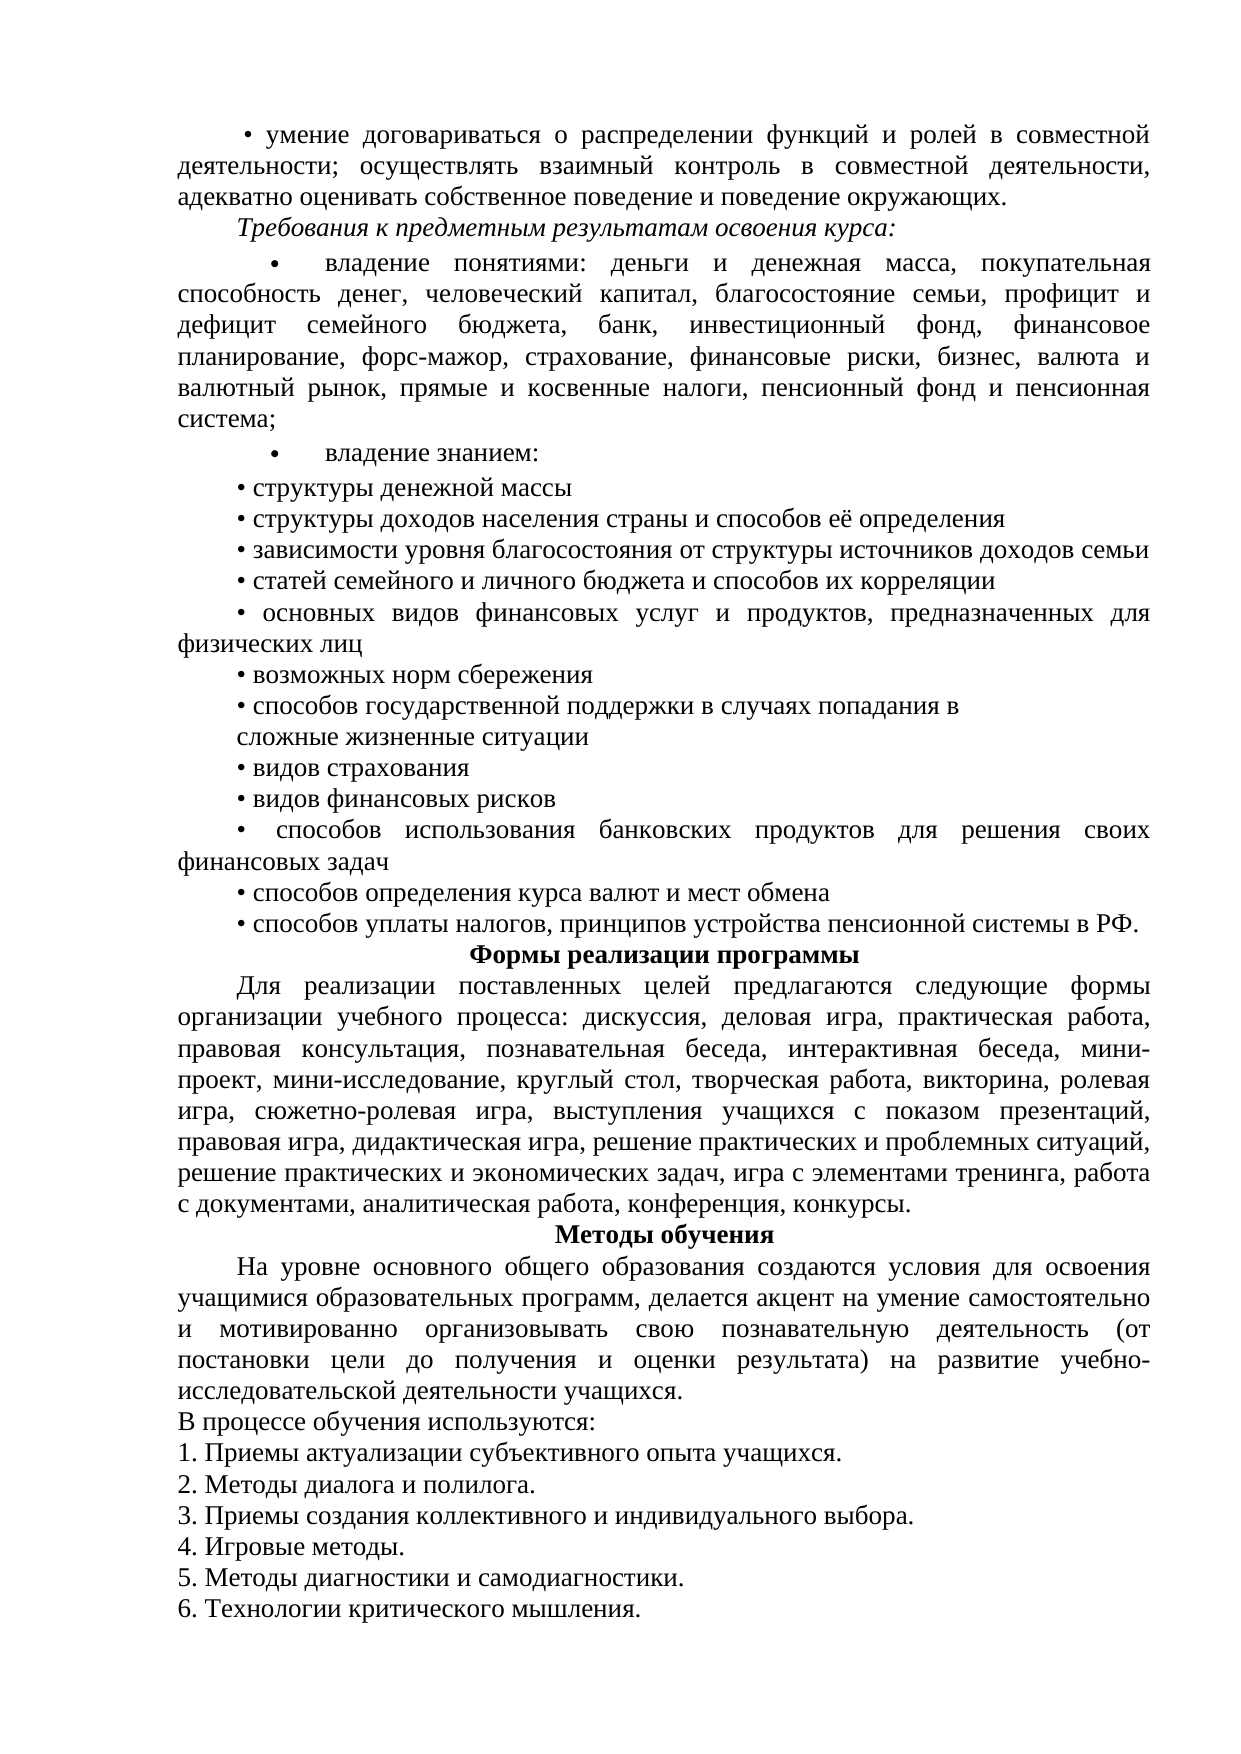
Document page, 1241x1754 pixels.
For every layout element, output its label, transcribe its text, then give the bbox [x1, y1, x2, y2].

text • способов уплаты налогов, принципов устройства пенсионной системы в РФ. [177, 907, 1152, 938]
text • структуры денежной массы [177, 471, 1152, 502]
text • возможных норм сбережения [177, 658, 1152, 689]
text Требования к предметным результатам освоения курса: [177, 212, 1152, 243]
text 6. Технологии критического мышления. [177, 1592, 1152, 1623]
text В процессе обучения используются: [177, 1405, 1152, 1437]
text 1. Приемы актуализации субъективного опыта учащихся. [177, 1437, 1152, 1468]
text • способов использования банковских продуктов для решения своих финансовых задач [177, 814, 1152, 876]
text • видов страхования [177, 751, 1152, 782]
text сложные жизненные ситуации [177, 720, 1152, 751]
text • видов финансовых рисков [177, 782, 1152, 814]
text • способов определения курса валют и мест обмена [177, 876, 1152, 907]
text Для реализации поставленных целей предлагаются следующие формы организации учебного процесса: дискуссия, деловая игра, практическая работа, правовая консультация, познавательная беседа, интерактивная беседа, мини-проект, мини-исследование, круглый стол, творческая работа, викторина, ролевая игра, сюжетно-ролевая игра, выступления учащихся с показом презентаций, правовая игра, дидактическая игра, решение практических и проблемных ситуаций, решение практических и экономических задач, игра с элементами тренинга, работа с документами, аналитическая работа, конференция, конкурсы. [177, 969, 1152, 1218]
list владение знанием: [177, 436, 1152, 468]
text • умение договариваться о распределении функций и ролей в совместной деятельности; осуществлять взаимный контроль в совместной деятельности, адекватно оценивать собственное поведение и поведение окружающих. [177, 118, 1152, 212]
text 3. Приемы создания коллективного и индивидуального выбора. [177, 1499, 1152, 1530]
text • способов государственной поддержки в случаях попадания в [177, 689, 1152, 720]
text 5. Методы диагностики и самодиагностики. [177, 1561, 1152, 1592]
text 2. Методы диалога и полилога. [177, 1468, 1152, 1499]
list владение понятиями: деньги и денежная масса, покупательная способность денег, человеческий капитал, благосостояние семьи, профицит и дефицит семейного бюджета, банк, инвестиционный фонд, финансовое планирование, форс-мажор, страхование, финансовые риски, бизнес, валюта и валютный рынок, прямые и косвенные налоги, пенсионный фонд и пенсионная система; [177, 246, 1152, 433]
text Формы реализации программы [177, 938, 1152, 969]
text На уровне основного общего образования создаются условия для освоения учащимися образовательных программ, делается акцент на умение самостоятельно и мотивированно организовывать свою познавательную деятельность (от постановки цели до получения и оценки результата) на развитие учебно-исследовательской деятельности учащихся. [177, 1250, 1152, 1405]
text • основных видов финансовых услуг и продуктов, предназначенных для физических лиц [177, 596, 1152, 658]
text 4. Игровые методы. [177, 1530, 1152, 1561]
text • зависимости уровня благосостояния от структуры источников доходов семьи [177, 533, 1152, 564]
text • статей семейного и личного бюджета и способов их корреляции [177, 564, 1152, 596]
text • структуры доходов населения страны и способов её определения [177, 502, 1152, 533]
text Методы обучения [177, 1218, 1152, 1250]
